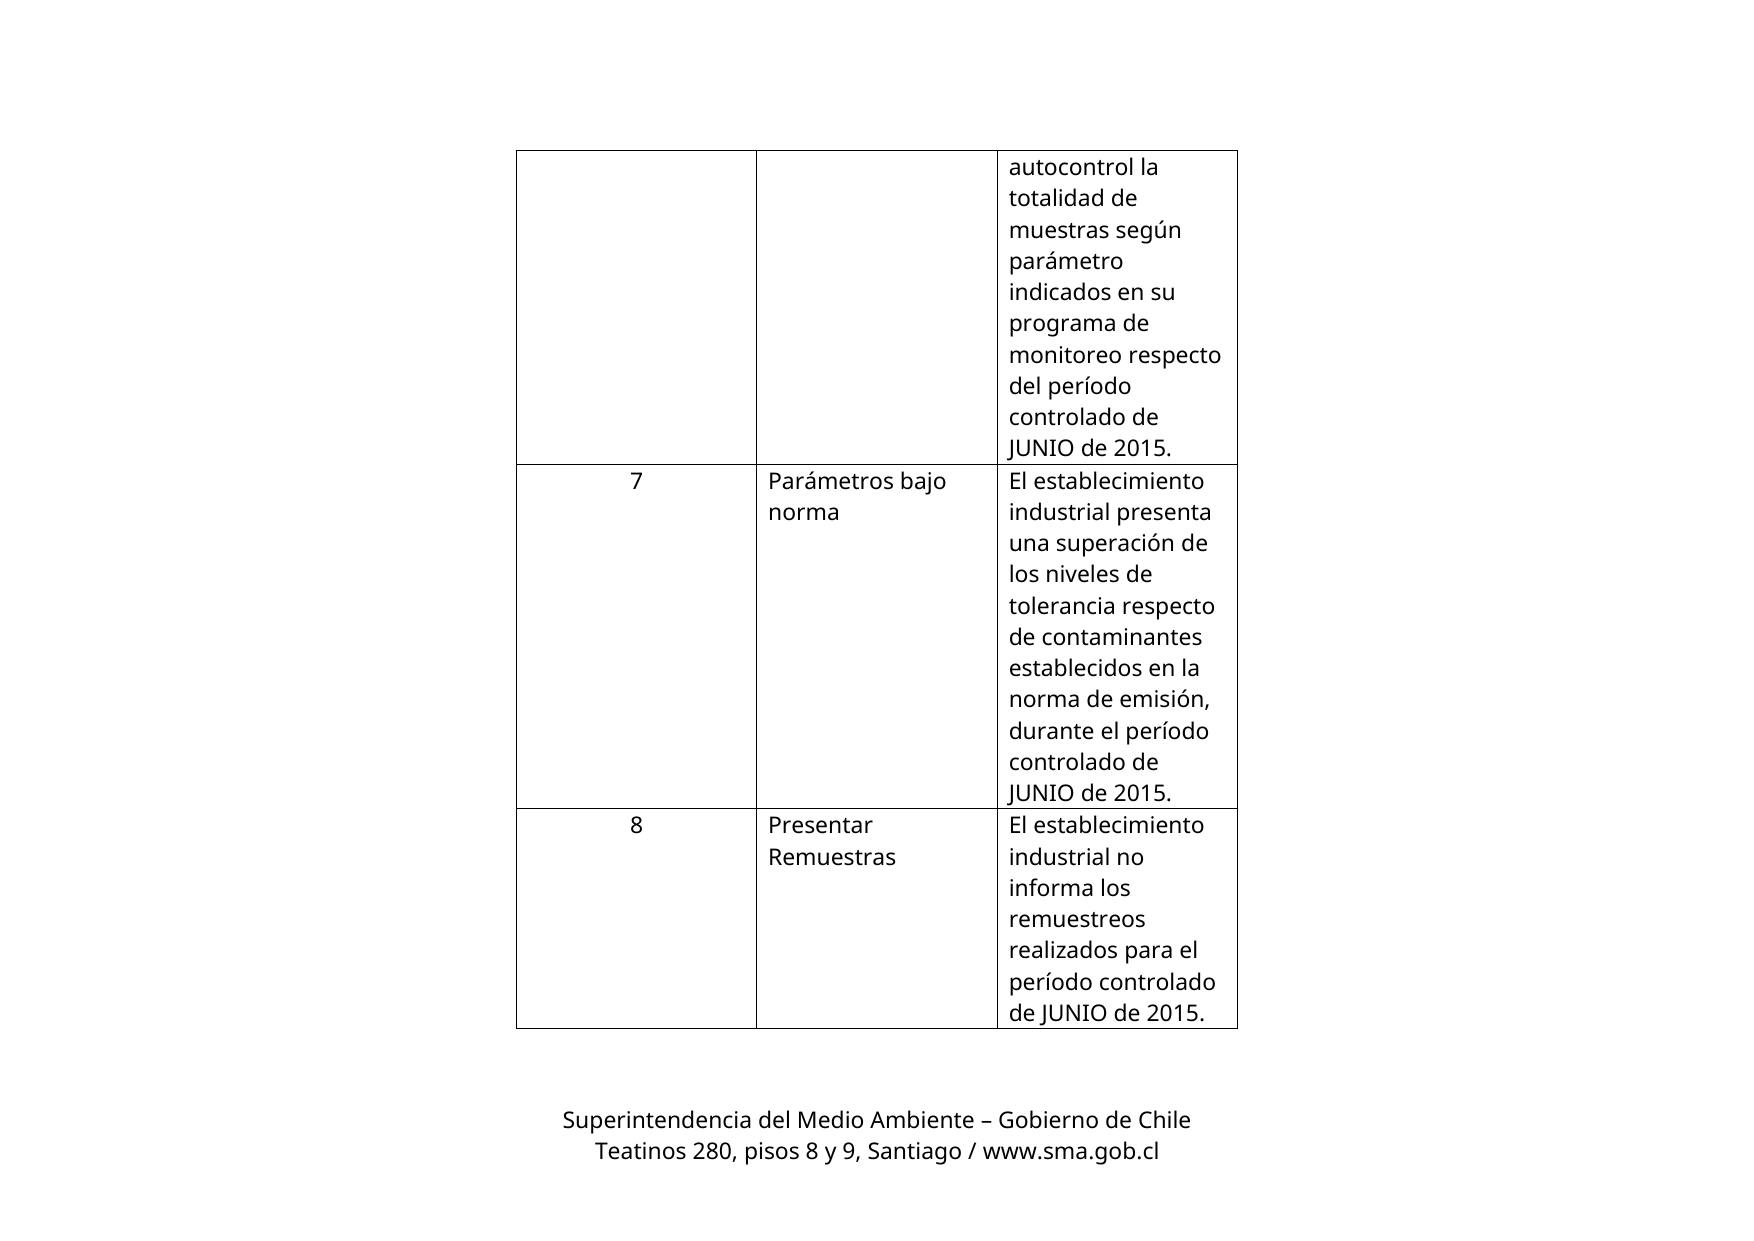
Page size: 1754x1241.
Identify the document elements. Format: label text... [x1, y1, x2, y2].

table_cell El establecimiento industrial presenta una superación de los niveles de tolerancia respecto de contaminantes establecidos en la norma de emisión, durante el período controlado de JUNIO de 2015. [998, 465, 1237, 808]
table_cell El establecimiento industrial no informa los remuestreos realizados para el período controlado de JUNIO de 2015. [998, 809, 1237, 1028]
table_cell 8 [517, 809, 756, 1028]
table_cell 7 [517, 465, 756, 808]
table_cell Presentar Remuestras [757, 809, 997, 1028]
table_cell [998, 151, 1237, 463]
table_cell 5 [517, 151, 756, 463]
table_cell Parámetros bajo norma [757, 465, 997, 808]
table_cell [757, 151, 997, 463]
